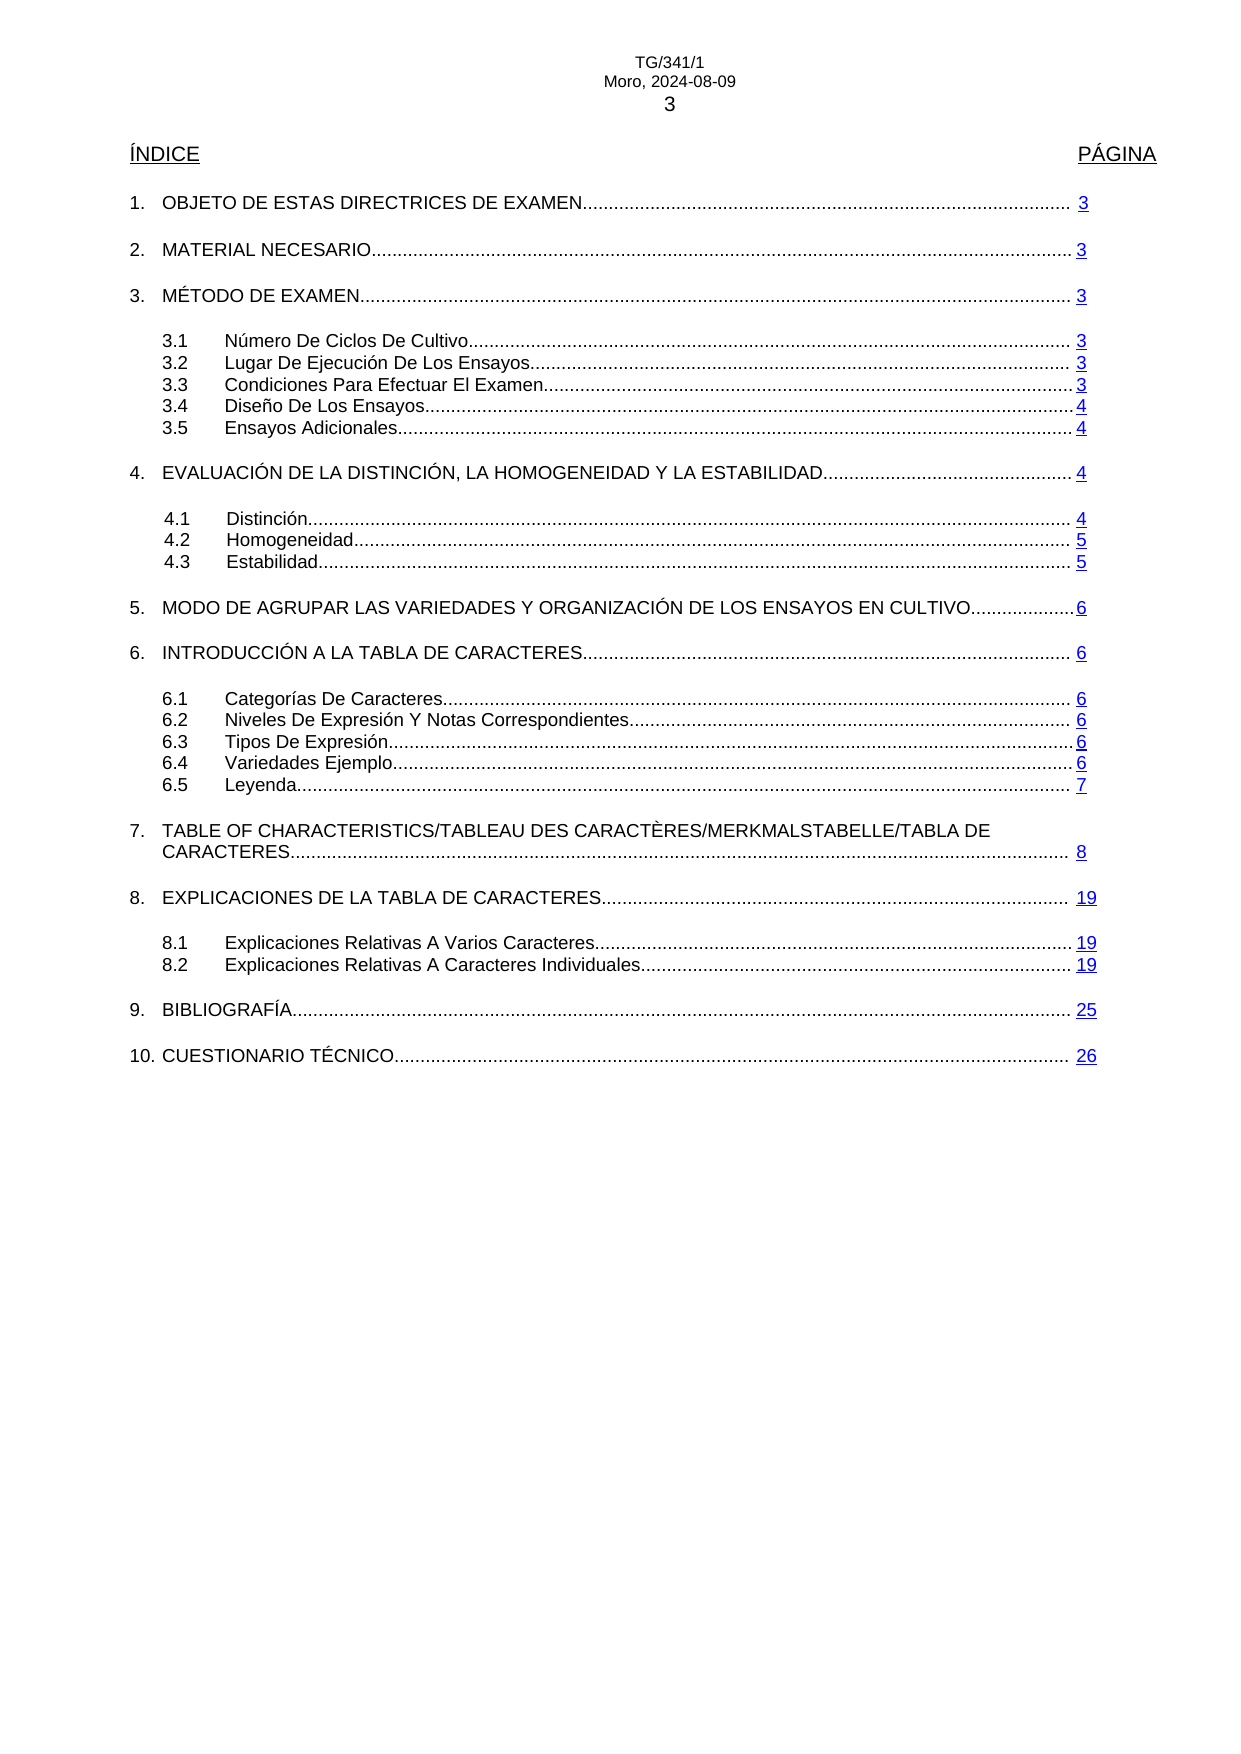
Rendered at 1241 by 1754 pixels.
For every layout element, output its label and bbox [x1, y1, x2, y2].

table_header [118, 142, 1215, 1114]
